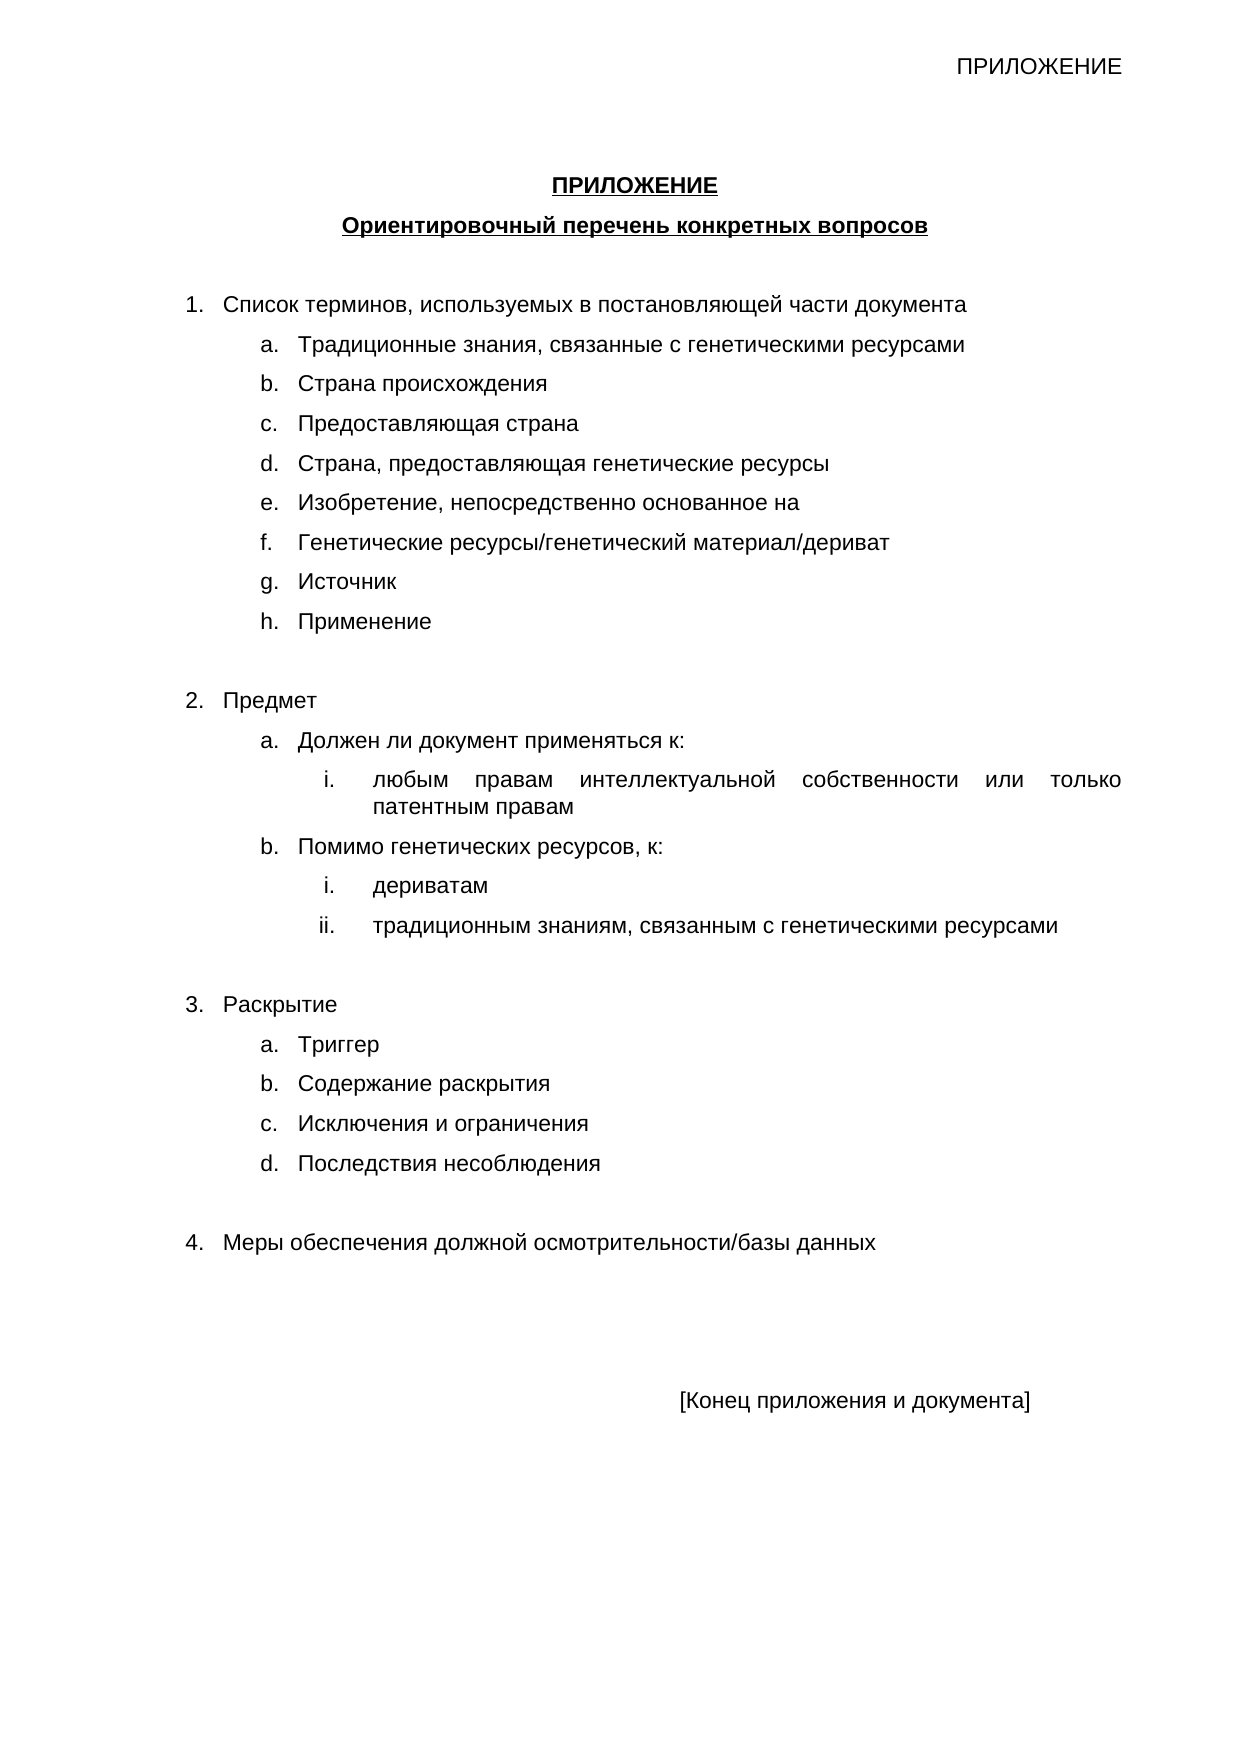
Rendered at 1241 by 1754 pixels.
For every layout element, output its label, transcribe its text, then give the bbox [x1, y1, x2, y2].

list Помимо генетических ресурсов, к: [260, 832, 1122, 859]
list Предмет [185, 686, 1122, 713]
list Содержание раскрытия [260, 1070, 1122, 1097]
list Раскрытие [185, 991, 1122, 1018]
list Источник [260, 568, 1122, 595]
list Традиционные знания, связанные с генетическими ресурсами [260, 330, 1122, 357]
list Применение [260, 607, 1122, 634]
list Меры обеспечения должной осмотрительности/базы данных [185, 1228, 1122, 1255]
text [Конец приложения и документа] [679, 1386, 1122, 1413]
text Ориентировочный перечень конкретных вопросов [148, 211, 1122, 238]
list Изобретение, непосредственно основанное на [260, 488, 1122, 516]
list любым правам интеллектуальной собственности или только патентным правам [335, 766, 1122, 820]
list Страна происхождения [260, 370, 1122, 397]
list Исключения и ограничения [260, 1109, 1122, 1136]
list Последствия несоблюдения [260, 1149, 1122, 1176]
list традиционным знаниям, связанным с генетическими ресурсами [335, 911, 1122, 938]
list Предоставляющая страна [260, 409, 1122, 436]
list дериватам [335, 872, 1122, 899]
text ПРИЛОЖЕНИЕ [148, 172, 1122, 199]
list Страна, предоставляющая генетические ресурсы [260, 449, 1122, 476]
list Триггер [260, 1030, 1122, 1057]
list Генетические ресурсы/генетический материал/дериват [260, 528, 1122, 555]
list Список терминов, используемых в постановляющей части документа [185, 291, 1122, 318]
list Должен ли документ применяться к: [260, 726, 1122, 753]
